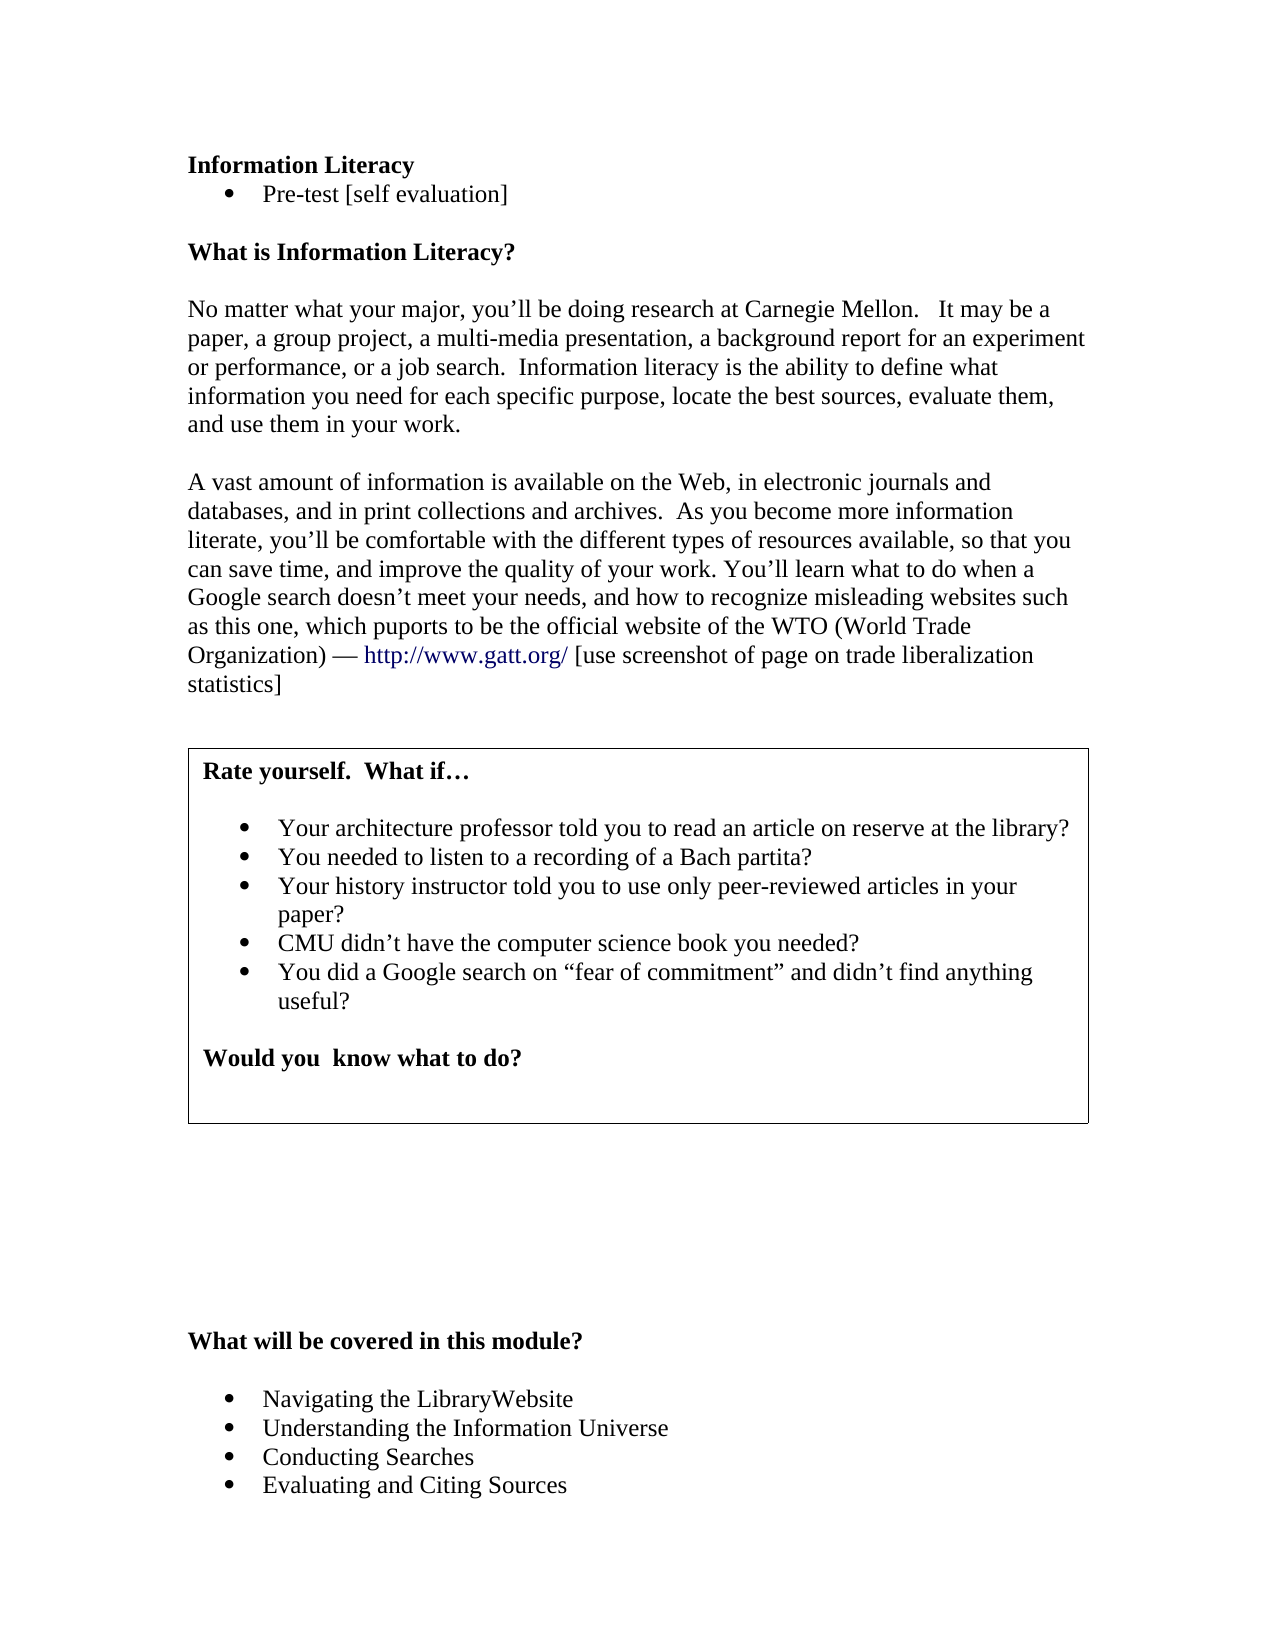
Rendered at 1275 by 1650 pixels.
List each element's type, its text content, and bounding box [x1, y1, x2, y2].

list A vast amount of information is available on the Web, in electronic journals and databases, and in print collections and archives. As you become more information literate, you’ll be comfortable with the different types of resources available, so that you can save time, and improve the quality of your work. You’ll learn what to do when a Google search doesn’t meet your needs, and how to recognize misleading websites such as this one, which puports to be the official website of the WTO (World Trade Organization) — http://www.gatt.org/ [use screenshot of page on trade liberalization statistics] [187, 467, 1087, 697]
text What is Information Literacy? [187, 237, 1087, 265]
text Information Literacy [187, 150, 1087, 179]
list Navigating the LibraryWebsite [225, 1384, 1087, 1413]
list Evaluating and Citing Sources [225, 1470, 1087, 1499]
list Pre-test [self evaluation] [225, 179, 1087, 207]
list Understanding the Information Universe [225, 1413, 1087, 1442]
text No matter what your major, you’ll be doing research at Carnegie Mellon. It may be a paper, a group project, a multi-media presentation, a background report for an experiment or performance, or a job search. Information literacy is the ability to define what information you need for each specific purpose, locate the best sources, evaluate them, and use them in your work. [187, 294, 1087, 438]
text What will be covered in this module? [187, 1326, 1087, 1355]
list Conducting Searches [225, 1442, 1087, 1470]
